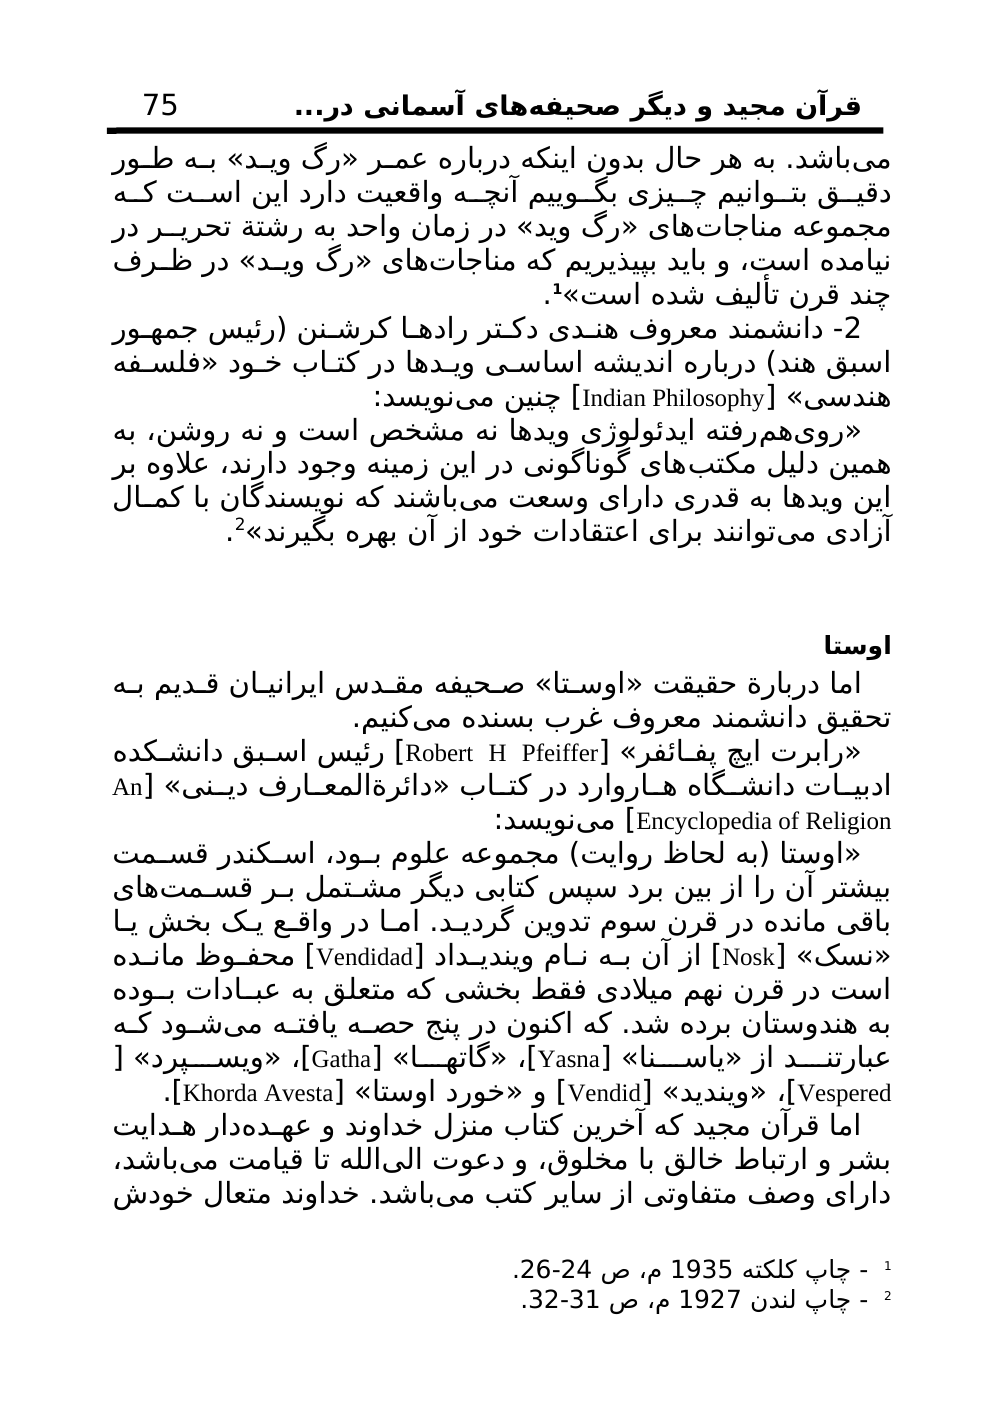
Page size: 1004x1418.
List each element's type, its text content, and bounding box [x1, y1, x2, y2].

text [112, 141, 892, 311]
text «رابرت ایچ پفائفر» [Robert H Pfeiffer] رئیس اسبق دانشکده ادبیات دانشگاه هاروارد در کتاب «دائرة‌المعارف دینی» [An Encyclopedia of Religion] می‌نویسد: [112, 734, 892, 836]
text «روی‌هم‌رفته ایدئولوژی ویدها نه مشخص است و نه روشن، به همین دلیل مکتب‌های گوناگونی در این زمینه وجود دارند، علاوه بر این ویدها به قدری دارای وسعت می‌باشند که نویسندگان با کمال آزادی می‌توانند برای اعتقادات خود از آن بهره‌ بگیرند». [112, 413, 892, 549]
text اوستا [112, 631, 892, 660]
text «اوستا (به لحاظ روایت) مجموعه علوم بود، اسکندر قسمت بیشتر آن را از بین برد سپس کتابی دیگر مشتمل بر قسمت‌های باقی مانده در قرن سوم تدوین گردید. اما در واقع یک بخش یا «نسک» [Nosk] از آن به نام ویندیداد [Vendidad] محفوظ مانده است در قرن نهم میلادی فقط بخشی که متعلق به عبادات بوده به هندوستان برده شد. که اکنون در پنج حصه یافته می‌شود که عبارتند از «یاسنا» [Yasna]، «گاتها» [Gatha]، «ویسپرد» [Vespered]، «ویندید» [Vendid] و «خورد اوستا» [Khorda Avesta]. [112, 836, 892, 1108]
text اما دربارة حقیقت «اوستا» صحیفه مقدس ایرانیان قدیم به تحقیق دانشمند معروف غرب بسنده می‌کنیم. [112, 667, 892, 734]
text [112, 1108, 892, 1210]
text 2- دانشمند معروف هندی دکتر رادها کرشنن (رئیس جمهور اسبق هند) درباره اندیشه اساسی ویدها در کتاب خود «فلسفه هندسی» [Indian Philosophy] چنین می‌نویسد: [112, 311, 892, 413]
